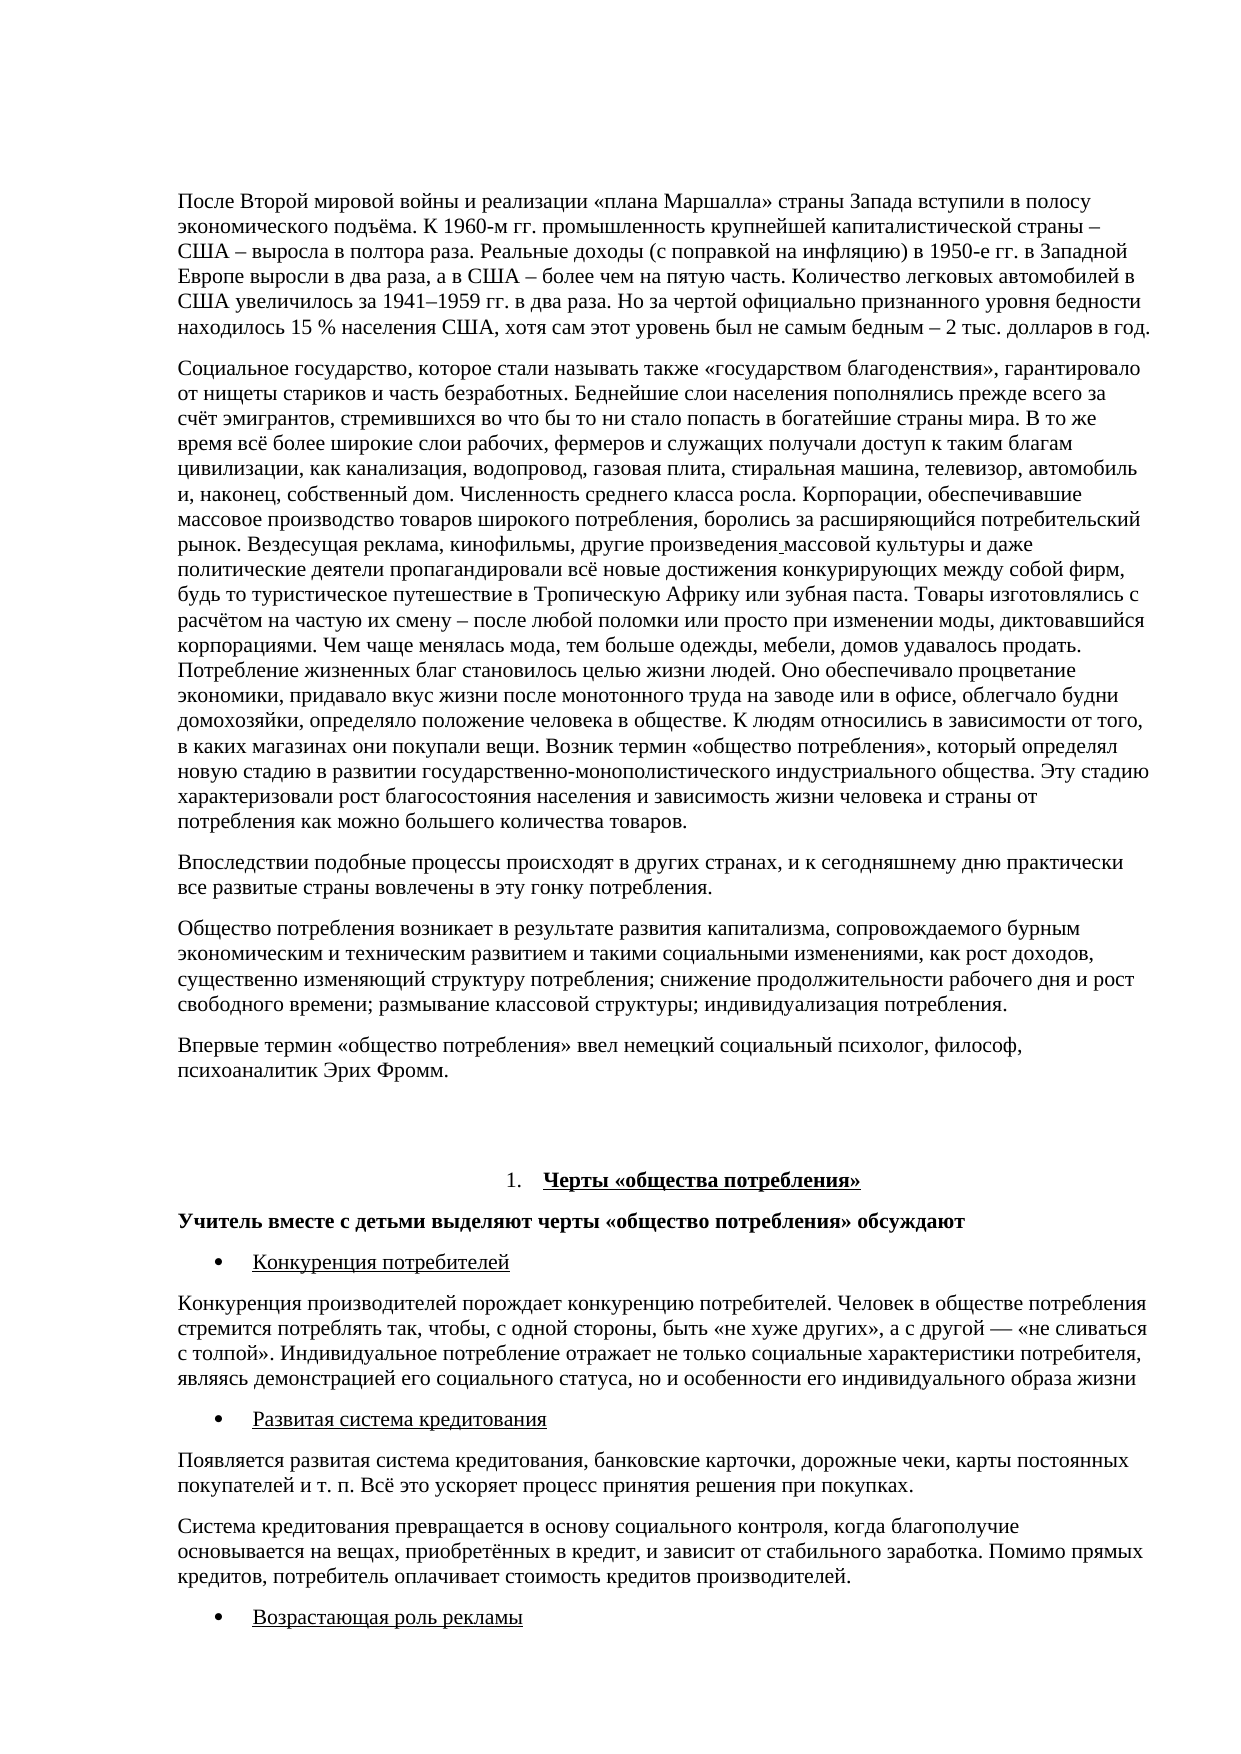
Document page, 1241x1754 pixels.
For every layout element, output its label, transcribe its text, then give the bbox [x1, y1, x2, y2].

text Социальное государство, которое стали называть также «государством благоденствия», гарантировало от нищеты стариков и часть безработных. Беднейшие слои населения пополнялись прежде всего за счёт эмигрантов, стремившихся во что бы то ни стало попасть в богатейшие страны мира. В то же время всё более широкие слои рабочих, фермеров и служащих получали доступ к таким благам цивилизации, как канализация, водопровод, газовая плита, стиральная машина, телевизор, автомобиль и, наконец, собственный дом. Численность среднего класса росла. Корпорации, обеспечивавшие массовое производство товаров широкого потребления, боролись за расширяющийся потребительский рынок. Вездесущая реклама, кинофильмы, другие произведения массовой культуры и даже политические деятели пропагандировали всё новые достижения конкурирующих между собой фирм, будь то туристическое путешествие в Тропическую Африку или зубная паста. Товары изготовлялись с расчётом на частую их смену – после любой поломки или просто при изменении моды, диктовавшийся корпорациями. Чем чаще менялась мода, тем больше одежды, мебели, домов удавалось продать. Потребление жизненных благ становилось целью жизни людей. Оно обеспечивало процветание экономики, придавало вкус жизни после монотонного труда на заводе или в офисе, облегчало будни домохозяйки, определяло положение человека в обществе. К людям относились в зависимости от того, в каких магазинах они покупали вещи. Возник термин «общество потребления», который определял новую стадию в развитии государственно-монополистического индустриального общества. Эту стадию характеризовали рост благосостояния населения и зависимость жизни человека и страны от потребления как можно большего количества товаров. [177, 354, 1152, 833]
list Конкуренция потребителей [215, 1249, 1152, 1274]
list Развитая система кредитования [215, 1406, 1152, 1431]
text Система кредитования превращается в основу социального контроля, когда благополучие основывается на вещах, приобретённых в кредит, и зависит от стабильного заработка. Помимо прямых кредитов, потребитель оплачивает стоимость кредитов производителей. [177, 1513, 1152, 1589]
text Учитель вместе с детьми выделяют черты «общество потребления» обсуждают [177, 1208, 1152, 1233]
text После Второй мировой войны и реализации «плана Маршалла» страны Запада вступили в полосу экономического подъёма. К 1960-м гг. промышленность крупнейшей капиталистической страны – США – выросла в полтора раза. Реальные доходы (с поправкой на инфляцию) в 1950-е гг. в Западной Европе выросли в два раза, а в США – более чем на пятую часть. Количество легковых автомобилей в США увеличилось за 1941–1959 гг. в два раза. Но за чертой официально признанного уровня бедности находилось 15 % населения США, хотя сам этот уровень был не самым бедным – 2 тыс. долларов в год. [177, 188, 1152, 339]
text Впервые термин «общество потребления» ввел немецкий социальный психолог, философ, психоаналитик Эрих Фромм. [177, 1032, 1152, 1082]
text Появляется развитая система кредитования, банковские карточки, дорожные чеки, карты постоянных покупателей и т. п. Всё это ускоряет процесс принятия решения при покупках. [177, 1447, 1152, 1497]
text Общество потребления возникает в результате развития капитализма, сопровождаемого бурным экономическим и техническим развитием и такими социальными изменениями, как рост доходов, существенно изменяющий структуру потребления; снижение продолжительности рабочего дня и рост свободного времени; размывание классовой структуры; индивидуализация потребления. [177, 915, 1152, 1016]
list Черты «общества потребления» [215, 1167, 1152, 1192]
list Возрастающая роль рекламы [215, 1604, 1152, 1629]
text Конкуренция производителей порождает конкуренцию потребителей. Человек в обществе потребления стремится потреблять так, чтобы, с одной стороны, быть «не хуже других», а с другой — «не сливаться с толпой». Индивидуальное потребление отражает не только социальные характеристики потребителя, являясь демонстрацией его социального статуса, но и особенности его индивидуального образа жизни [177, 1290, 1152, 1391]
text Впоследствии подобные процессы происходят в других странах, и к сегодняшнему дню практически все развитые страны вовлечены в эту гонку потребления. [177, 849, 1152, 899]
